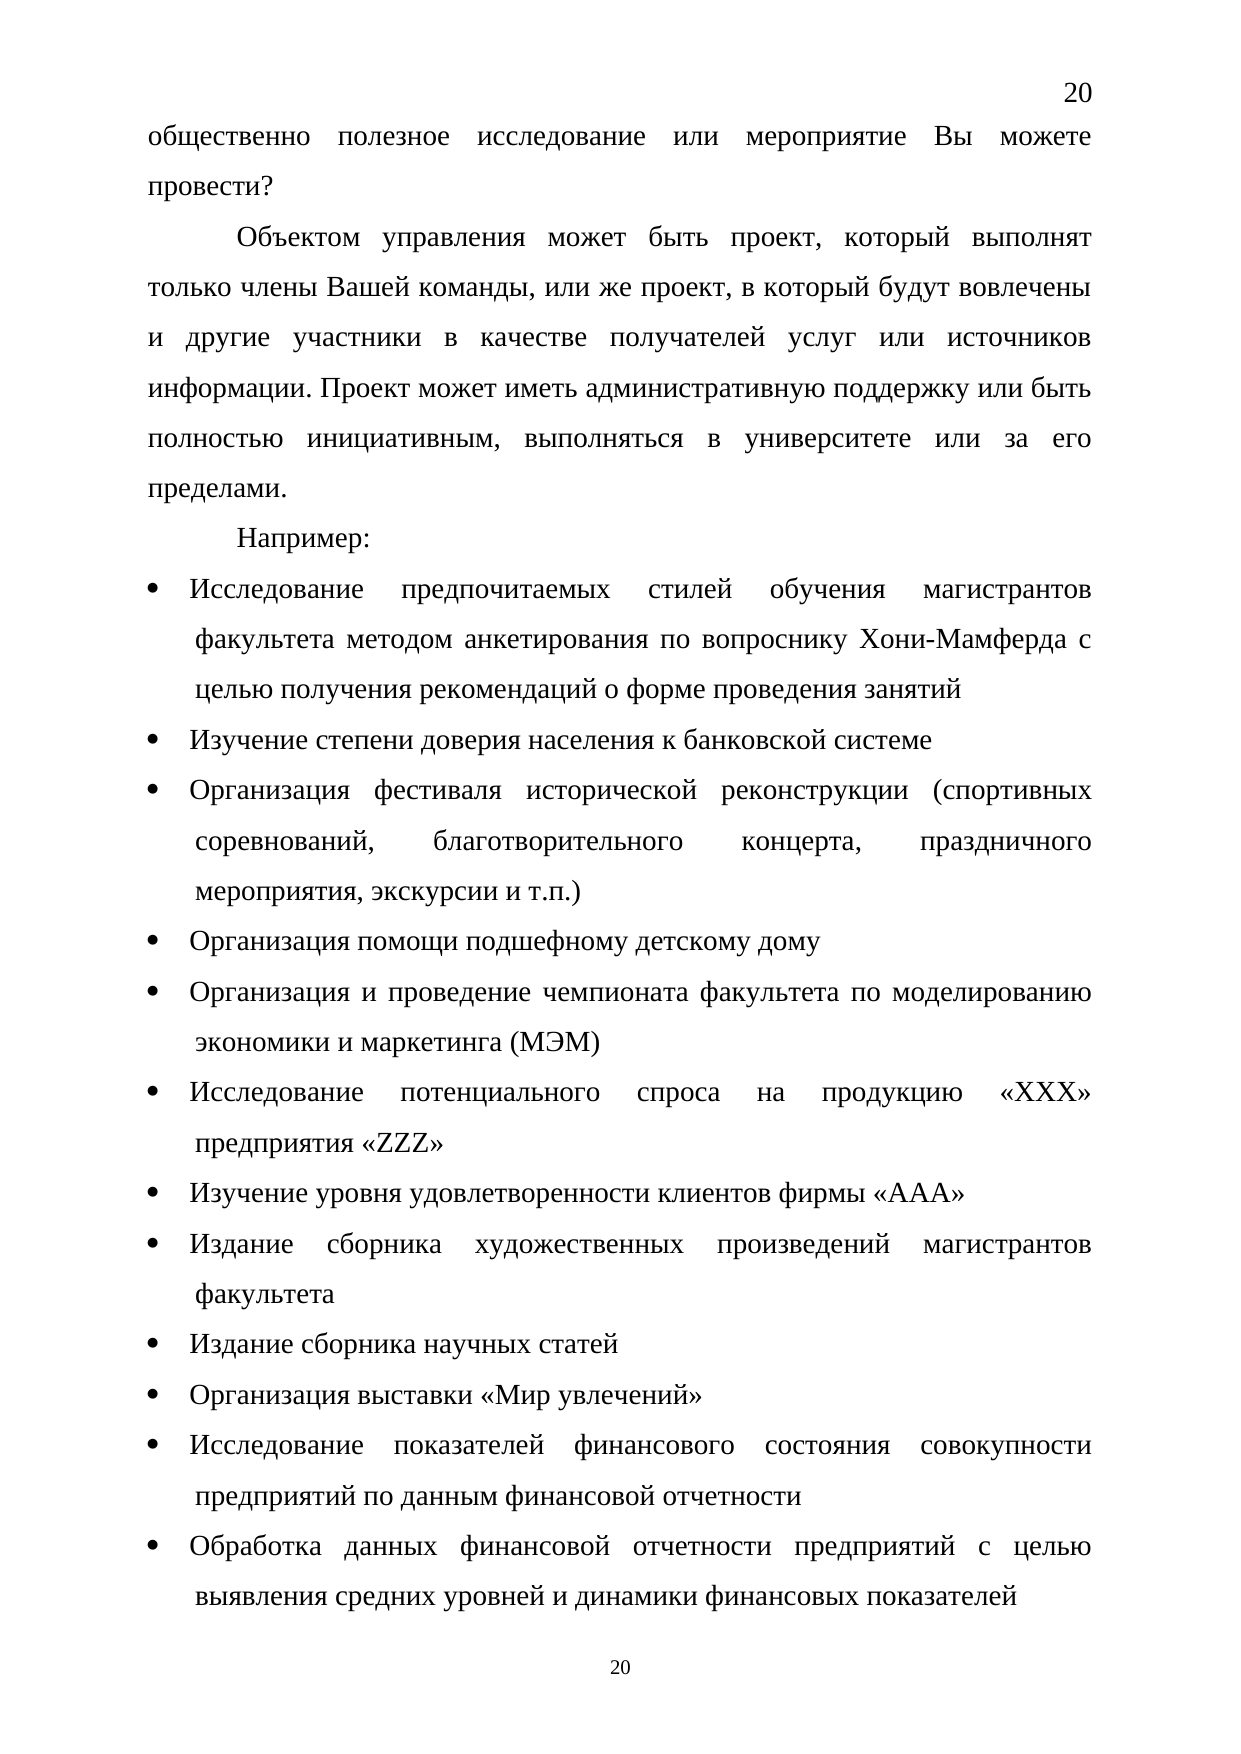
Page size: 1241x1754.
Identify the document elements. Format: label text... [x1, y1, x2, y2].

list Исследование потенциального спроса на продукцию «ХХХ» предприятия «ZZZ» [148, 1074, 1092, 1158]
list Изучение степени доверия населения к банковской системе [148, 722, 1092, 756]
text Объектом управления может быть проект, который выполнят только члены Вашей команды, или же проект, в который будут вовлечены и другие участники в качестве получателей услуг или источников информации. Проект может иметь административную поддержку или быть полностью инициативным, выполняться в университете или за его пределами. [148, 219, 1092, 504]
list Обработка данных финансовой отчетности предприятий с целью выявления средних уровней и динамики финансовых показателей [148, 1528, 1092, 1612]
list Изучение уровня удовлетворенности клиентов фирмы «ААА» [148, 1175, 1092, 1209]
list Издание сборника научных статей [148, 1326, 1092, 1360]
list Исследование показателей финансового состояния совокупности предприятий по данным финансовой отчетности [148, 1427, 1092, 1511]
list Издание сборника художественных произведений магистрантов факультета [148, 1226, 1092, 1310]
list Исследование предпочитаемых стилей обучения магистрантов факультета методом анкетирования по вопроснику Хони-Мамферда с целью получения рекомендаций о форме проведения занятий [148, 571, 1092, 705]
list Организация фестиваля исторической реконструкции (спортивных соревнований, благотворительного концерта, праздничного мероприятия, экскурсии и т.п.) [148, 772, 1092, 907]
text Например: [148, 521, 1092, 554]
list Организация помощи подшефному детскому дому [148, 923, 1092, 957]
list Организация выставки «Мир увлечений» [148, 1377, 1092, 1411]
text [148, 118, 1092, 202]
list Организация и проведение чемпионата факультета по моделированию экономики и маркетинга (МЭМ) [148, 974, 1092, 1058]
